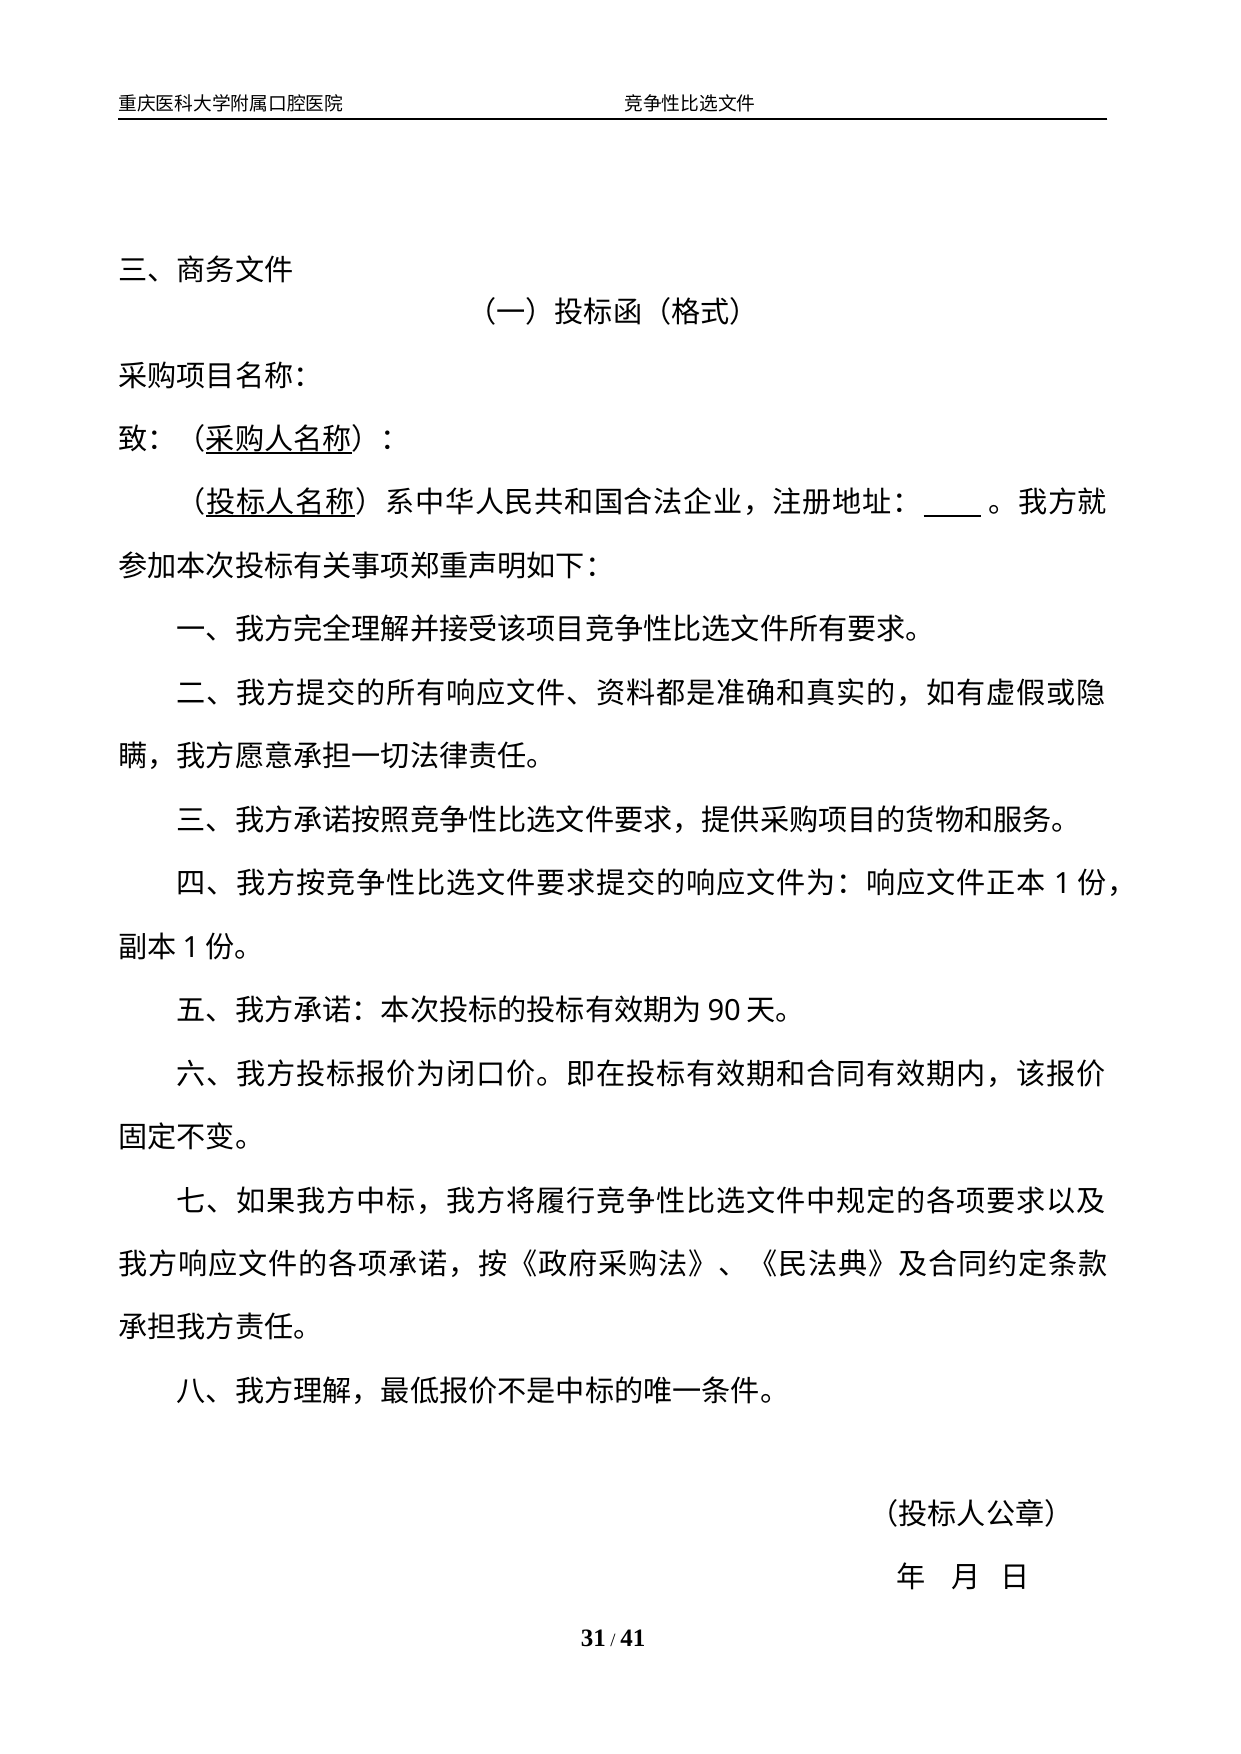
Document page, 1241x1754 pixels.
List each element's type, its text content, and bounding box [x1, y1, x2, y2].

text 致：（采购人名称）： [118, 416, 1107, 458]
text 年 月 日（二）商务条款差异表 [118, 1554, 1107, 1596]
text 二、我方提交的所有响应文件、资料都是准确和真实的，如有虚假或隐瞒，我方愿意承担一切法律责任。 [118, 669, 1107, 775]
text （投标人名称）系中华人民共和国合法企业，注册地址： 。我方就参加本次投标有关事项郑重声明如下： [118, 479, 1107, 585]
text 一、我方完全理解并接受该项目竞争性比选文件所有要求。 [118, 606, 1107, 648]
text （一）投标函（格式） [118, 289, 1107, 331]
text 八、我方理解，最低报价不是中标的唯一条件。 [118, 1367, 1107, 1410]
text （投标人公章） [118, 1490, 1107, 1533]
text 七、如果我方中标，我方将履行竞争性比选文件中规定的各项要求以及我方响应文件的各项承诺，按《政府采购法》、《民法典》及合同约定条款承担我方责任。 [118, 1177, 1107, 1346]
subtitle 三、商务文件 [118, 246, 1107, 289]
text 四、我方按竞争性比选文件要求提交的响应文件为：响应文件正本1份，副本1份。 [118, 860, 1107, 966]
text 采购项目名称： [118, 352, 1107, 394]
text 六、我方投标报价为闭口价。即在投标有效期和合同有效期内，该报价固定不变。 [118, 1050, 1107, 1156]
text 三、我方承诺按照竞争性比选文件要求，提供采购项目的货物和服务。 [118, 796, 1107, 838]
text 五、我方承诺：本次投标的投标有效期为90天。 [118, 987, 1107, 1029]
